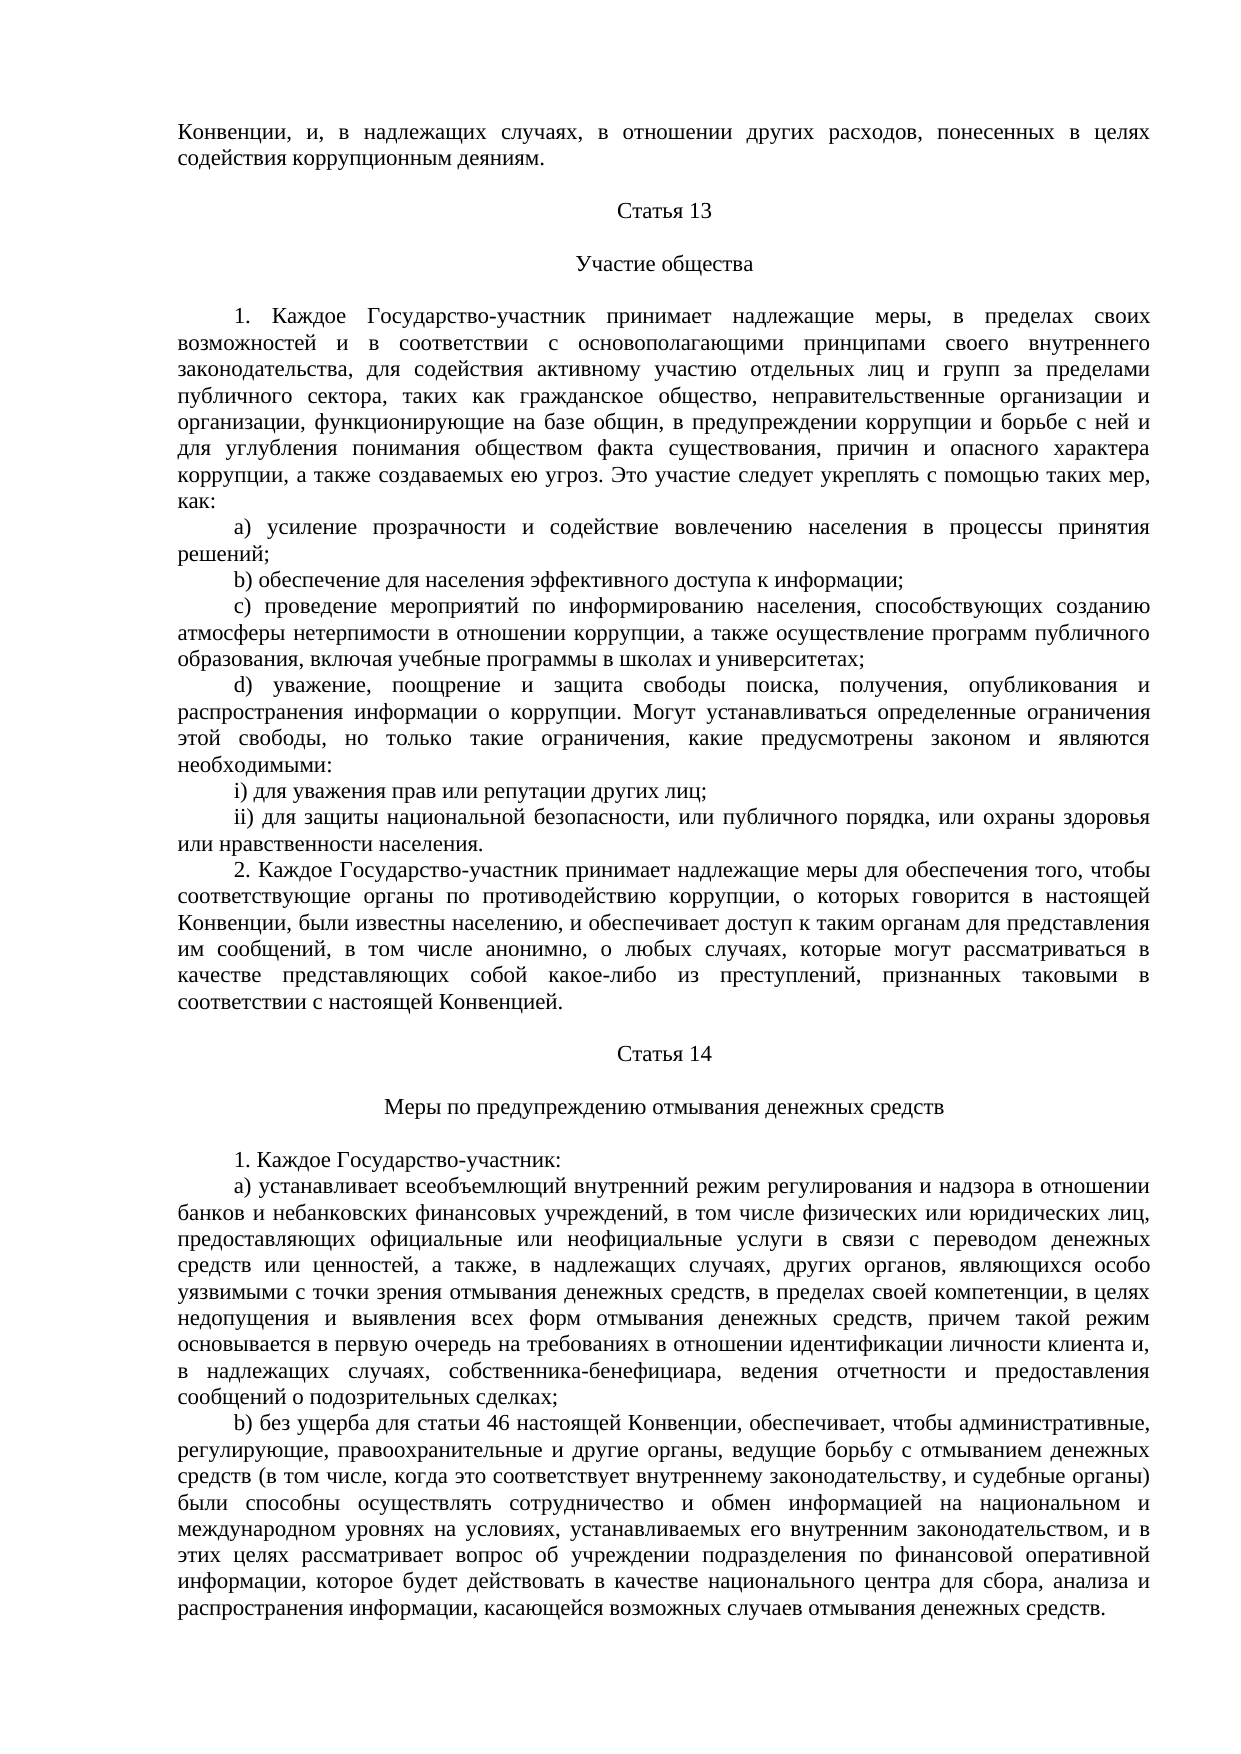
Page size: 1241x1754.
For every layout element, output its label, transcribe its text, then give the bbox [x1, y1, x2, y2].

text c) проведение мероприятий по информированию населения, способствующих созданию атмосферы нетерпимости в отношении коррупции, а также осуществление программ публичного образования, включая учебные программы в школах и университетах; [177, 592, 1152, 672]
text Участие общества [177, 250, 1152, 276]
text 1. Каждое Государство-участник: [177, 1146, 1152, 1172]
text 2. Каждое Государство-участник принимает надлежащие меры для обеспечения того, чтобы соответствующие органы по противодействию коррупции, о которых говорится в настоящей Конвенции, были известны населению, и обеспечивает доступ к таким органам для представления им сообщений, в том числе анонимно, о любых случаях, которые могут рассматриваться в качестве представляющих собой какое-либо из преступлений, признанных таковыми в соответствии с настоящей Конвенцией. [177, 856, 1152, 1014]
text b) обеспечение для населения эффективного доступа к информации; [177, 566, 1152, 592]
text 1. Каждое Государство-участник принимает надлежащие меры, в пределах своих возможностей и в соответствии с основополагающими принципами своего внутреннего законодательства, для содействия активному участию отдельных лиц и групп за пределами публичного сектора, таких как гражданское общество, неправительственные организации и организации, функционирующие на базе общин, в предупреждении коррупции и борьбе с ней и для углубления понимания обществом факта существования, причин и опасного характера коррупции, а также создаваемых ею угроз. Это участие следует укреплять с помощью таких мер, как: [177, 303, 1152, 513]
text ii) для защиты национальной безопасности, или публичного порядка, или охраны здоровья или нравственности населения. [177, 803, 1152, 856]
text Статья 13 [177, 197, 1152, 223]
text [177, 118, 1152, 171]
text i) для уважения прав или репутации других лиц; [177, 777, 1152, 803]
text d) уважение, поощрение и защита свободы поиска, получения, опубликования и распространения информации о коррупции. Могут устанавливаться определенные ограничения этой свободы, но только такие ограничения, какие предусмотрены законом и являются необходимыми: [177, 672, 1152, 777]
text Статья 14 [177, 1041, 1152, 1067]
text b) без ущерба для статьи 46 настоящей Конвенции, обеспечивает, чтобы административные, регулирующие, правоохранительные и другие органы, ведущие борьбу с отмыванием денежных средств (в том числе, когда это соответствует внутреннему законодательству, и судебные органы) были способны осуществлять сотрудничество и обмен информацией на национальном и международном уровнях на условиях, устанавливаемых его внутренним законодательством, и в этих целях рассматривает вопрос об учреждении подразделения по финансовой оперативной информации, которое будет действовать в качестве национального центра для сбора, анализа и распространения информации, касающейся возможных случаев отмывания денежных средств. [177, 1409, 1152, 1620]
text Меры по предупреждению отмывания денежных средств [177, 1093, 1152, 1119]
text a) устанавливает всеобъемлющий внутренний режим регулирования и надзора в отношении банков и небанковских финансовых учреждений, в том числе физических или юридических лиц, предоставляющих официальные или неофициальные услуги в связи с переводом денежных средств или ценностей, а также, в надлежащих случаях, других органов, являющихся особо уязвимыми с точки зрения отмывания денежных средств, в пределах своей компетенции, в целях недопущения и выявления всех форм отмывания денежных средств, причем такой режим основывается в первую очередь на требованиях в отношении идентификации личности клиента и, в надлежащих случаях, собственника-бенефициара, ведения отчетности и предоставления сообщений о подозрительных сделках; [177, 1172, 1152, 1409]
text a) усиление прозрачности и содействие вовлечению населения в процессы принятия решений; [177, 513, 1152, 566]
